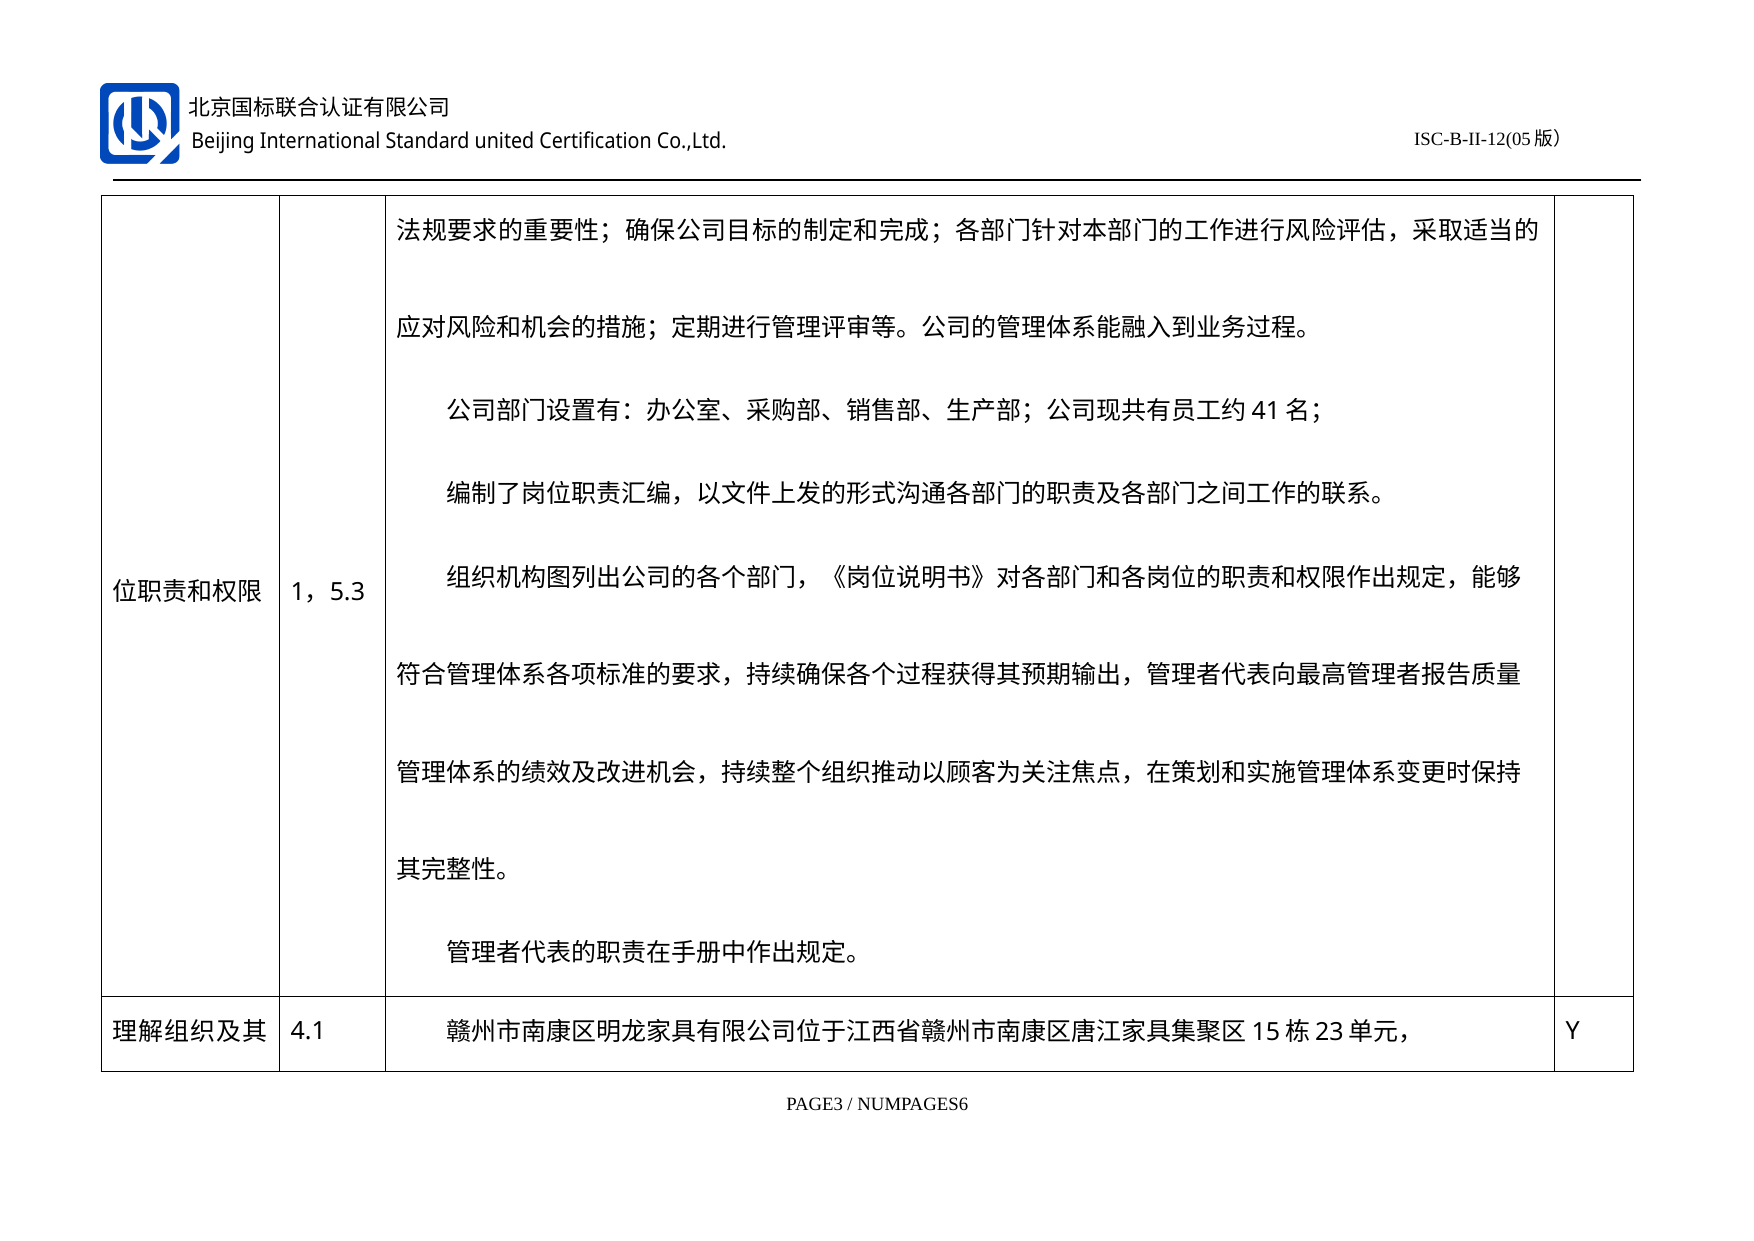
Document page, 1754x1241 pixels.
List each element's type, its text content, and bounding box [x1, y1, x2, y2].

table_cell 4.1 [280, 997, 385, 1071]
picture [100, 83, 180, 164]
table_cell Y [1555, 997, 1633, 1071]
table_cell 理解组织及其环境 [102, 997, 279, 1071]
table_cell 领导作用和承诺、组织的岗位职责和权限 [102, 196, 279, 996]
table_cell Y [1555, 196, 1633, 996]
table_cell Q：5.1，5.3 [280, 196, 385, 996]
